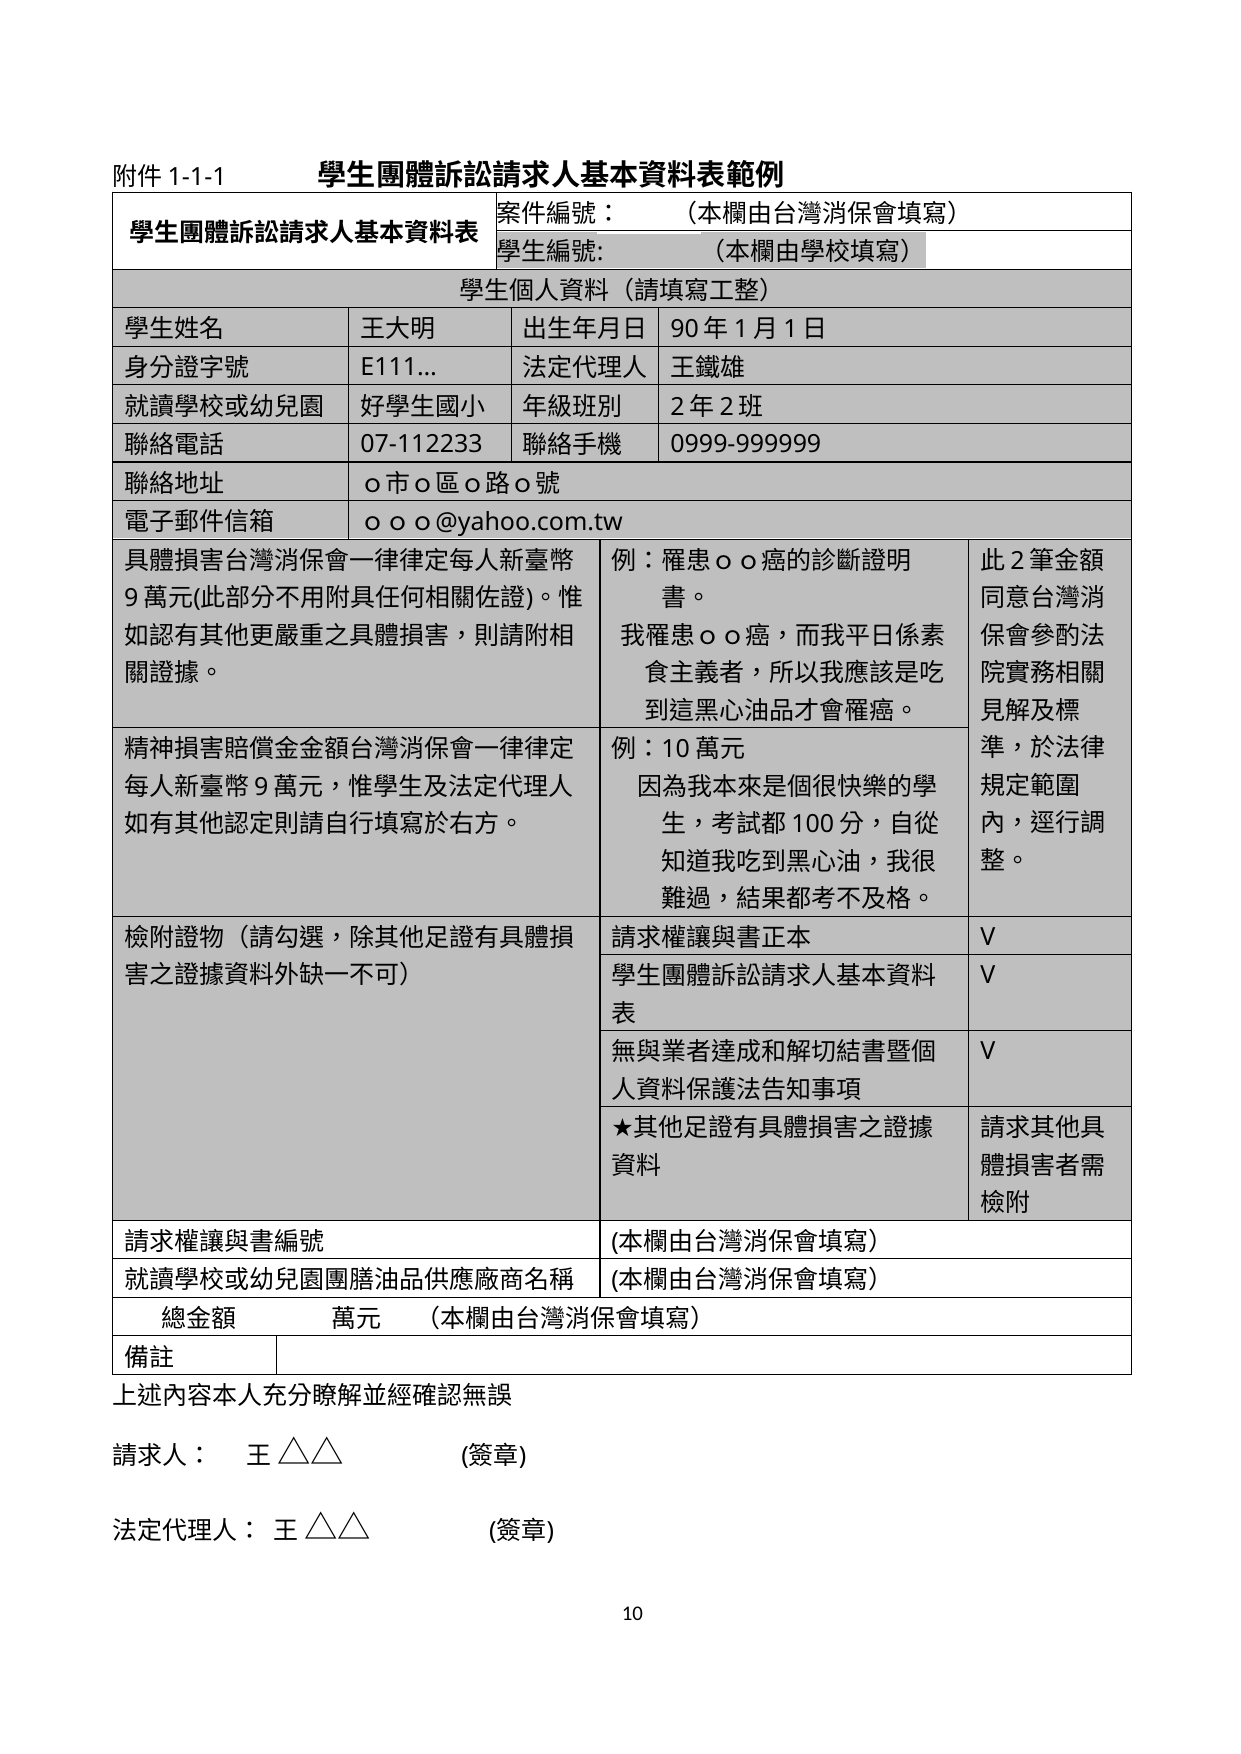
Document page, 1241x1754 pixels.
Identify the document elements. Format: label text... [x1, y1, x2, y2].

table_cell 備註 [113, 1336, 276, 1374]
table_cell [659, 308, 1131, 346]
table_cell 例：10萬元 因為我本來是個很快樂的學生，考試都100分，自從知道我吃到黑心油，我很難過，結果都考不及格。 [601, 728, 968, 916]
table_cell (本欄由台灣消保會填寫） [601, 1221, 1131, 1258]
table_cell 聯絡地址 [113, 463, 348, 500]
table_cell 07-112233 [349, 424, 511, 461]
table_cell [277, 1336, 1131, 1374]
table_cell 總金額 萬元 （本欄由台灣消保會填寫） [113, 1298, 1131, 1335]
table_cell 王大明 [349, 308, 511, 346]
text 附件1-1-1 學生團體訴訟請求人基本資料表範例 [112, 162, 1152, 192]
table_cell 學生姓名 [113, 308, 348, 346]
table_cell 就讀學校或幼兒園 [113, 385, 348, 423]
table_cell V [969, 955, 1131, 1030]
table_cell 精神損害賠償金金額台灣消保會一律律定每人新臺幣9萬元，惟學生及法定代理人如有其他認定則請自行填寫於右方。 [113, 728, 599, 916]
table_cell 法定代理人 [512, 347, 658, 384]
table_cell 請求權讓與書編號 [113, 1221, 599, 1258]
table_header 案件編號： （本欄由台灣消保會填寫） [497, 193, 1131, 230]
table_cell 聯絡手機 [512, 424, 658, 461]
table_cell E111… [349, 347, 511, 384]
table_cell 身分證字號 [113, 347, 348, 384]
table_cell 出生年月日 [512, 308, 658, 346]
table_cell ★其他足證有具體損害之證據資料 [601, 1107, 968, 1220]
table_cell 好學生國小 [349, 385, 511, 423]
table_cell 2年2班 [659, 385, 1131, 423]
table_cell ｏｏｏ@yahoo.com.tw [349, 501, 1131, 538]
text 法定代理人： 王 △△ (簽章) [112, 1487, 1152, 1562]
table_cell 王鐵雄 [659, 347, 1131, 384]
table_cell 無與業者達成和解切結書暨個人資料保護法告知事項 [601, 1031, 968, 1106]
table_cell V [969, 917, 1131, 954]
table_cell (本欄由台灣消保會填寫） [601, 1259, 1131, 1297]
table_cell 請求權讓與書正本 [601, 917, 968, 954]
table_cell 就讀學校或幼兒園團膳油品供應廠商名稱 [113, 1259, 599, 1297]
table_cell 聯絡電話 [113, 424, 348, 461]
table_cell 例：罹患ｏｏ癌的診斷證明書。 我罹患ｏｏ癌，而我平日係素食主義者，所以我應該是吃到這黑心油品才會罹癌。 [601, 540, 968, 727]
table_cell V [969, 1031, 1131, 1106]
table_cell 請求其他具體損害者需檢附 [969, 1107, 1131, 1220]
table_cell 學生團體訴訟請求人基本資料表 [601, 955, 968, 1030]
table_cell 具體損害台灣消保會一律律定每人新臺幣9萬元(此部分不用附具任何相關佐證)。惟如認有其他更嚴重之具體損害，則請附相關證據。 [113, 540, 599, 727]
table_cell 檢附證物（請勾選，除其他足證有具體損害之證據資料外缺一不可） [113, 917, 599, 1220]
table_header 學生團體訴訟請求人基本資料表 [113, 193, 496, 269]
table_cell ｏ市ｏ區ｏ路ｏ號 [349, 463, 1131, 500]
table_cell 此2筆金額同意台灣消保會參酌法院實務相關見解及標準，於法律規定範圍內，逕行調整。 [969, 540, 1131, 916]
table_cell 學生個人資料（請填寫工整） [113, 270, 1131, 307]
table_cell 年級班別 [512, 385, 658, 423]
table_cell 學生編號: （本欄由學校填寫） [497, 231, 1131, 269]
text 請求人： 王 △△ (簽章) [112, 1412, 1152, 1487]
table_cell 0999-999999 [659, 424, 1131, 461]
table_cell 電子郵件信箱 [113, 501, 348, 538]
text 上述內容本人充分瞭解並經確認無誤 [112, 1375, 1152, 1412]
